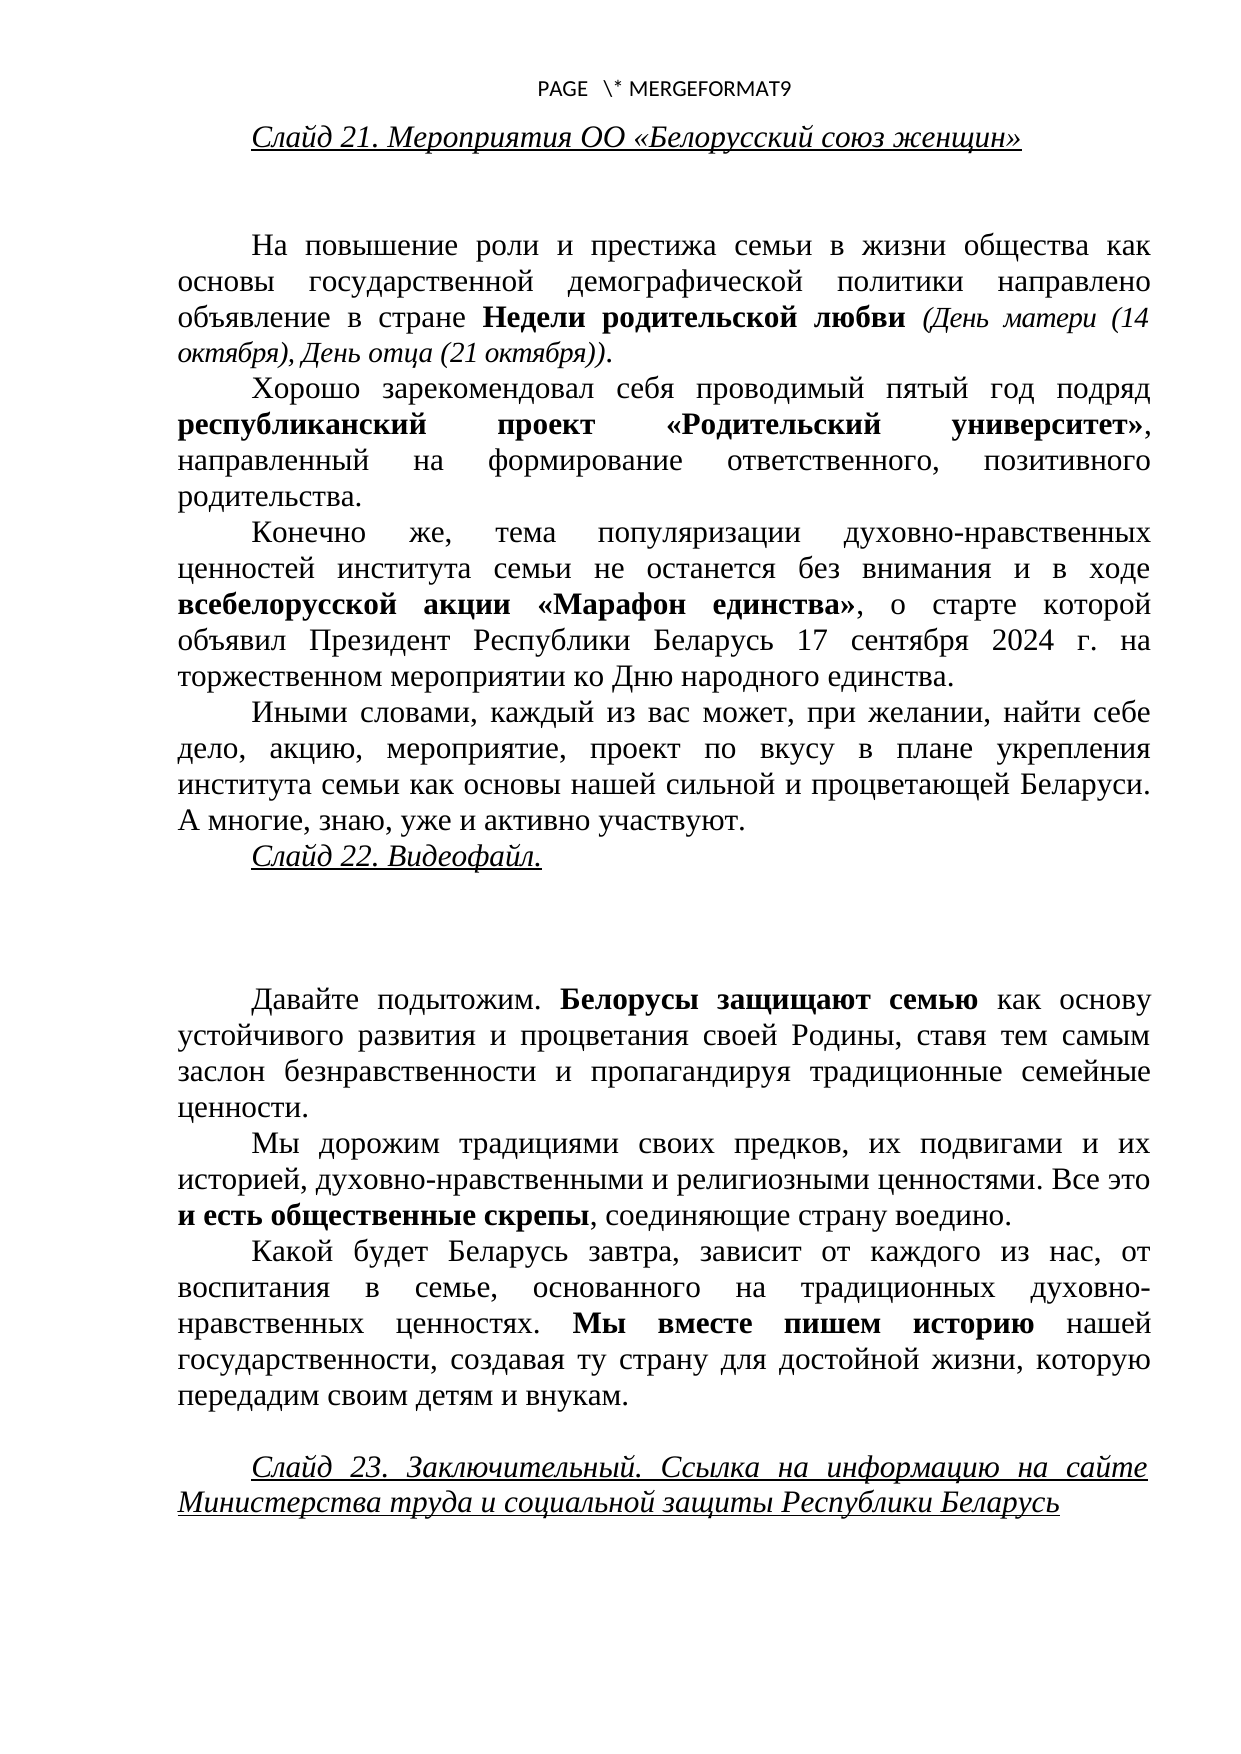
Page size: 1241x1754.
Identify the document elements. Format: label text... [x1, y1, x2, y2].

text Мы дорожим традициями своих предков, их подвигами и их историей, духовно-нравственными и религиозными ценностями. Все это и есть общественные скрепы, соединяющие страну воедино. [177, 1124, 1152, 1232]
text Какой будет Беларусь завтра, зависит от каждого из нас, от воспитания в семье, основанного на традиционных духовно-нравственных ценностях. Мы вместе пишем историю нашей государственности, создавая ту страну для достойной жизни, которую передадим своим детям и внукам. [177, 1232, 1152, 1412]
text На повышение роли и престижа семьи в жизни общества как основы государственной демографической политики направлено объявление в стране Недели родительской любви (День матери (14 октября), День отца (21 октября)). [177, 226, 1152, 370]
text Давайте подытожим. Белорусы защищают семью как основу устойчивого развития и процветания своей Родины, ставя тем самым заслон безнравственности и пропагандируя традиционные семейные ценности. [177, 981, 1152, 1124]
text Слайд 23. Заключительный. Ссылка на информацию на сайте Министерства труда и социальной защиты Республики Беларусь [177, 1448, 1152, 1520]
text Конечно же, тема популяризации духовно-нравственных ценностей института семьи не останется без внимания и в ходе всебелорусской акции «Марафон единства», о старте которой объявил Президент Республики Беларусь 17 сентября 2024 г. на торжественном мероприятии ко Дню народного единства. [177, 513, 1152, 693]
text Хорошо зарекомендовал себя проводимый пятый год подряд республиканский проект «Родительский университет», направленный на формирование ответственного, позитивного родительства. [177, 370, 1152, 513]
text Иными словами, каждый из вас может, при желании, найти себе дело, акцию, мероприятие, проект по вкусу в плане укрепления института семьи как основы нашей сильной и процветающей Беларуси. А многие, знаю, уже и активно участвуют. [177, 693, 1152, 837]
text Слайд 21. Мероприятия ОО «Белорусский союз женщин» [177, 118, 1152, 154]
text Слайд 22. Видеофайл. [177, 837, 1152, 873]
